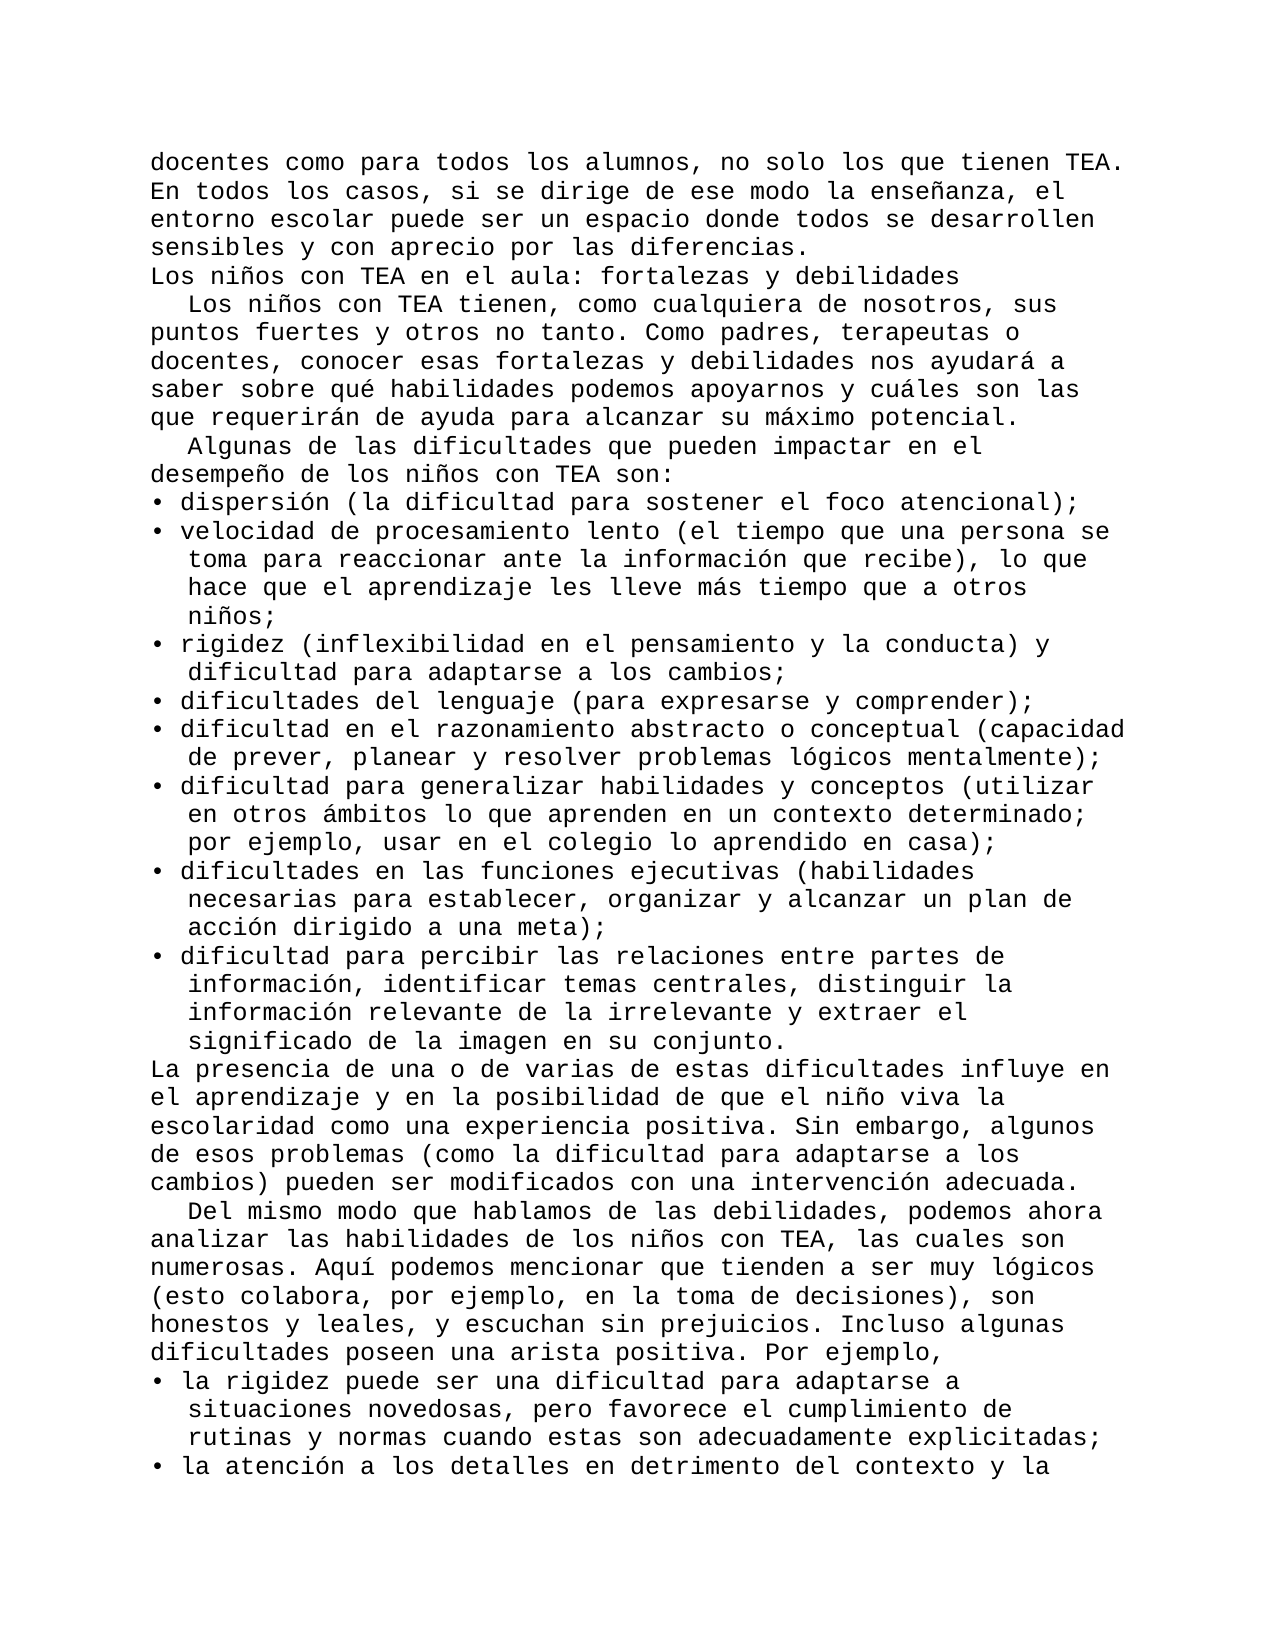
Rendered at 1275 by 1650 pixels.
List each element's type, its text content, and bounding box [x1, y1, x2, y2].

text Del mismo modo que hablamos de las debilidades, podemos ahora analizar las habilidades de los niños con TEA, las cuales son numerosas. Aquí podemos mencionar que tienden a ser muy lógicos (esto colabora, por ejemplo, en la toma de decisiones), son honestos y leales, y escuchan sin prejuicios. Incluso algunas dificultades poseen una arista positiva. Por ejemplo, [150, 1198, 1125, 1368]
text Los niños con TEA en el aula: fortalezas y debilidades [150, 263, 1125, 292]
text • dificultades en las funciones ejecutivas (habilidades necesarias para establecer, organizar y alcanzar un plan de acción dirigido a una meta); [150, 858, 1125, 943]
text Los niños con TEA tienen, como cualquiera de nosotros, sus puntos fuertes y otros no tanto. Como padres, terapeutas o docentes, conocer esas fortalezas y debilidades nos ayudará a saber sobre qué habilidades podemos apoyarnos y cuáles son las que requerirán de ayuda para alcanzar su máximo potencial. [150, 292, 1125, 433]
text • dificultad en el razonamiento abstracto o conceptual (capacidad de prever, planear y resolver problemas lógicos mentalmente); [150, 717, 1125, 773]
text • dificultades del lenguaje (para expresarse y comprender); [150, 688, 1125, 717]
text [150, 1453, 1125, 1482]
text • dificultad para percibir las relaciones entre partes de información, identificar temas centrales, distinguir la información relevante de la irrelevante y extraer el significado de la imagen en su conjunto. [150, 943, 1125, 1057]
text Algunas de las dificultades que pueden impactar en el desempeño de los niños con TEA son: [150, 433, 1125, 490]
text • velocidad de procesamiento lento (el tiempo que una persona se toma para reaccionar ante la información que recibe), lo que hace que el aprendizaje les lleve más tiempo que a otros niños; [150, 518, 1125, 632]
text • dispersión (la dificultad para sostener el foco atencional); [150, 490, 1125, 518]
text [150, 150, 1125, 263]
text • la rigidez puede ser una dificultad para adaptarse a situaciones novedosas, pero favorece el cumplimiento de rutinas y normas cuando estas son adecuadamente explicitadas; [150, 1368, 1125, 1453]
text La presencia de una o de varias de estas dificultades influye en el aprendizaje y en la posibilidad de que el niño viva la escolaridad como una experiencia positiva. Sin embargo, algunos de esos problemas (como la dificultad para adaptarse a los cambios) pueden ser modificados con una intervención adecuada. [150, 1057, 1125, 1198]
text • rigidez (inflexibilidad en el pensamiento y la conducta) y dificultad para adaptarse a los cambios; [150, 632, 1125, 688]
text • dificultad para generalizar habilidades y conceptos (utilizar en otros ámbitos lo que aprenden en un contexto determinado; por ejemplo, usar en el colegio lo aprendido en casa); [150, 773, 1125, 858]
